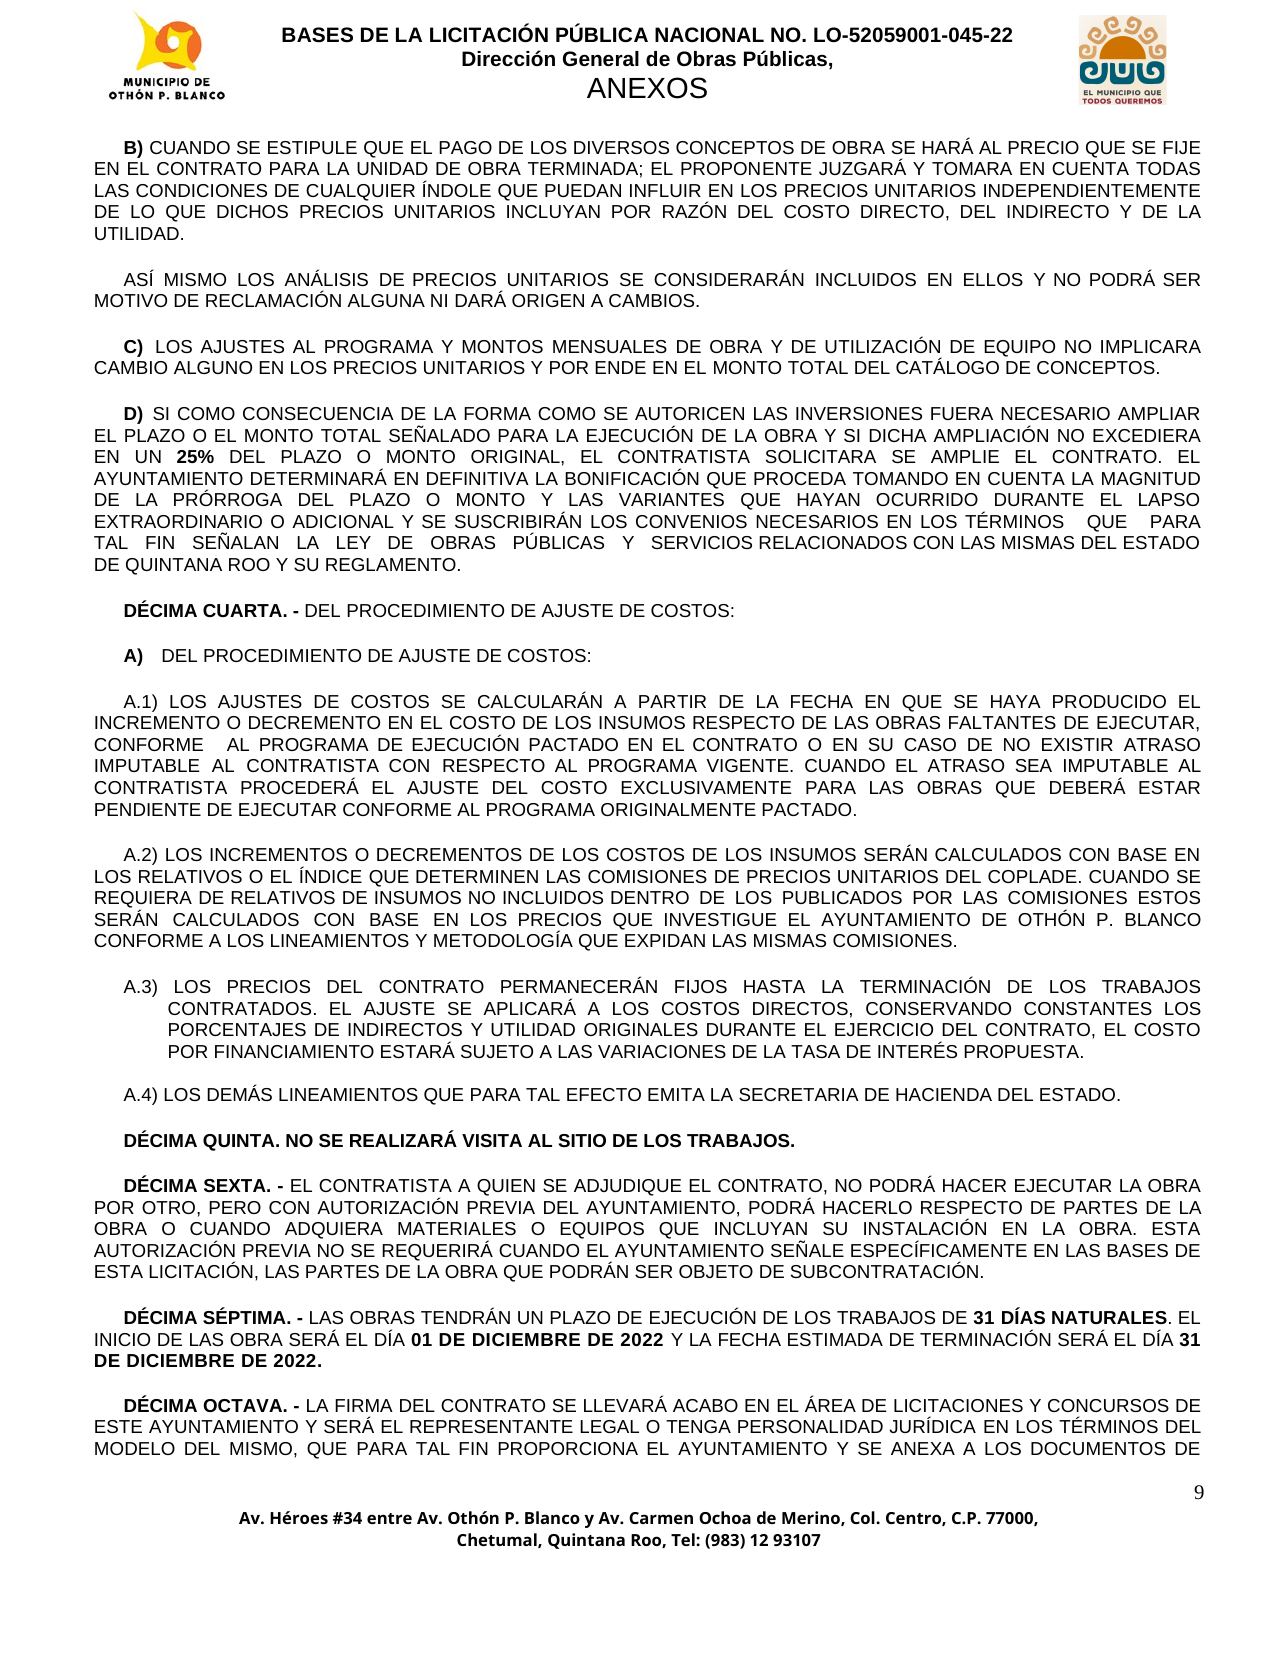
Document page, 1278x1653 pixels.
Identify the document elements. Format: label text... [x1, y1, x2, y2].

text A.4) LOS DEMÁS LINEAMIENTOS QUE PARA TAL EFECTO EMITA LA SECRETARIA DE HACIENDA DEL ESTADO. [94, 1084, 1201, 1105]
text B) CUANDO SE ESTIPULE QUE EL PAGO DE LOS DIVERSOS CONCEPTOS DE OBRA SE HARÁ AL PRECIO QUE SE FIJE EN EL CONTRATO PARA LA UNIDAD DE OBRA TERMINADA; EL PROPONENTE JUZGARÁ Y TOMARA EN CUENTA TODAS LAS CONDICIONES DE CUALQUIER ÍNDOLE QUE PUEDAN INFLUIR EN LOS PRECIOS UNITARIOS INDEPENDIENTEMENTE DE LO QUE DICHOS PRECIOS UNITARIOS INCLUYAN POR RAZÓN DEL COSTO DIRECTO, DEL INDIRECTO Y DE LA UTILIDAD. [94, 137, 1201, 244]
text A) DEL PROCEDIMIENTO DE AJUSTE DE COSTOS: [94, 645, 1201, 667]
text DÉCIMA CUARTA. - DEL PROCEDIMIENTO DE AJUSTE DE COSTOS: [94, 599, 1201, 621]
picture [1078, 15, 1167, 105]
text DÉCIMA SEXTA. - EL CONTRATISTA A QUIEN SE ADJUDIQUE EL CONTRATO, NO PODRÁ HACER EJECUTAR LA OBRA POR OTRO, PERO CON AUTORIZACIÓN PREVIA DEL AYUNTAMIENTO, PODRÁ HACERLO RESPECTO DE PARTES DE LA OBRA O CUANDO ADQUIERA MATERIALES O EQUIPOS QUE INCLUYAN SU INSTALACIÓN EN LA OBRA. ESTA AUTORIZACIÓN PREVIA NO SE REQUERIRÁ CUANDO EL AYUNTAMIENTO SEÑALE ESPECÍFICAMENTE EN LAS BASES DE ESTA LICITACIÓN, LAS PARTES DE LA OBRA QUE PODRÁN SER OBJETO DE SUBCONTRATACIÓN. [94, 1175, 1201, 1283]
text A.1) LOS AJUSTES DE COSTOS SE CALCULARÁN A PARTIR DE LA FECHA EN QUE SE HAYA PRODUCIDO EL INCREMENTO O DECREMENTO EN EL COSTO DE LOS INSUMOS RESPECTO DE LAS OBRAS FALTANTES DE EJECUTAR, CONFORME AL PROGRAMA DE EJECUCIÓN PACTADO EN EL CONTRATO O EN SU CASO DE NO EXISTIR ATRASO IMPUTABLE AL CONTRATISTA CON RESPECTO AL PROGRAMA VIGENTE. CUANDO EL ATRASO SEA IMPUTABLE AL CONTRATISTA PROCEDERÁ EL AJUSTE DEL COSTO EXCLUSIVAMENTE PARA LAS OBRAS QUE DEBERÁ ESTAR PENDIENTE DE EJECUTAR CONFORME AL PROGRAMA ORIGINALMENTE PACTADO. [94, 691, 1201, 820]
text DÉCIMA QUINTA. NO SE REALIZARÁ VISITA AL SITIO DE LOS TRABAJOS. [94, 1129, 1201, 1151]
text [94, 1394, 1201, 1459]
text C) LOS AJUSTES AL PROGRAMA Y MONTOS MENSUALES DE OBRA Y DE UTILIZACIÓN DE EQUIPO NO IMPLICARA CAMBIO ALGUNO EN LOS PRECIOS UNITARIOS Y POR ENDE EN EL MONTO TOTAL DEL CATÁLOGO DE CONCEPTOS. [94, 336, 1201, 379]
text D) SI COMO CONSECUENCIA DE LA FORMA COMO SE AUTORICEN LAS INVERSIONES FUERA NECESARIO AMPLIAR EL PLAZO O EL MONTO TOTAL SEÑALADO PARA LA EJECUCIÓN DE LA OBRA Y SI DICHA AMPLIACIÓN NO EXCEDIERA EN UN 25% DEL PLAZO O MONTO ORIGINAL, EL CONTRATISTA SOLICITARA SE AMPLIE EL CONTRATO. EL AYUNTAMIENTO DETERMINARÁ EN DEFINITIVA LA BONIFICACIÓN QUE PROCEDA TOMANDO EN CUENTA LA MAGNITUD DE LA PRÓRROGA DEL PLAZO O MONTO Y LAS VARIANTES QUE HAYAN OCURRIDO DURANTE EL LAPSO EXTRAORDINARIO O ADICIONAL Y SE SUSCRIBIRÁN LOS CONVENIOS NECESARIOS EN LOS TÉRMINOS QUE PARA TAL FIN SEÑALAN LA LEY DE OBRAS PÚBLICAS Y SERVICIOS RELACIONADOS CON LAS MISMAS DEL ESTADO DE QUINTANA ROO Y SU REGLAMENTO. [94, 403, 1201, 575]
text A.3) LOS PRECIOS DEL CONTRATO PERMANECERÁN FIJOS HASTA LA TERMINACIÓN DE LOS TRABAJOS CONTRATADOS. EL AJUSTE SE APLICARÁ A LOS COSTOS DIRECTOS, CONSERVANDO CONSTANTES LOS PORCENTAJES DE INDIRECTOS Y UTILIDAD ORIGINALES DURANTE EL EJERCICIO DEL CONTRATO, EL COSTO POR FINANCIAMIENTO ESTARÁ SUJETO A LAS VARIACIONES DE LA TASA DE INTERÉS PROPUESTA. [123, 976, 1201, 1062]
text DÉCIMA SÉPTIMA. - LAS OBRAS TENDRÁN UN PLAZO DE EJECUCIÓN DE LOS TRABAJOS DE 31 DÍAS NATURALES. EL INICIO DE LAS OBRA SERÁ EL DÍA 01 DE DICIEMBRE DE 2022 Y LA FECHA ESTIMADA DE TERMINACIÓN SERÁ EL DÍA 31 DE DICIEMBRE DE 2022. [94, 1307, 1201, 1372]
text ASÍ MISMO LOS ANÁLISIS DE PRECIOS UNITARIOS SE CONSIDERARÁN INCLUIDOS EN ELLOS Y NO PODRÁ SER MOTIVO DE RECLAMACIÓN ALGUNA NI DARÁ ORIGEN A CAMBIOS. [94, 268, 1201, 312]
text A.2) LOS INCREMENTOS O DECREMENTOS DE LOS COSTOS DE LOS INSUMOS SERÁN CALCULADOS CON BASE EN LOS RELATIVOS O EL ÍNDICE QUE DETERMINEN LAS COMISIONES DE PRECIOS UNITARIOS DEL COPLADE. CUANDO SE REQUIERA DE RELATIVOS DE INSUMOS NO INCLUIDOS DENTRO DE LOS PUBLICADOS POR LAS COMISIONES ESTOS SERÁN CALCULADOS CON BASE EN LOS PRECIOS QUE INVESTIGUE EL AYUNTAMIENTO DE OTHÓN P. BLANCO CONFORME A LOS LINEAMIENTOS Y METODOLOGÍA QUE EXPIDAN LAS MISMAS COMISIONES. [94, 844, 1201, 952]
picture [104, 0, 237, 114]
